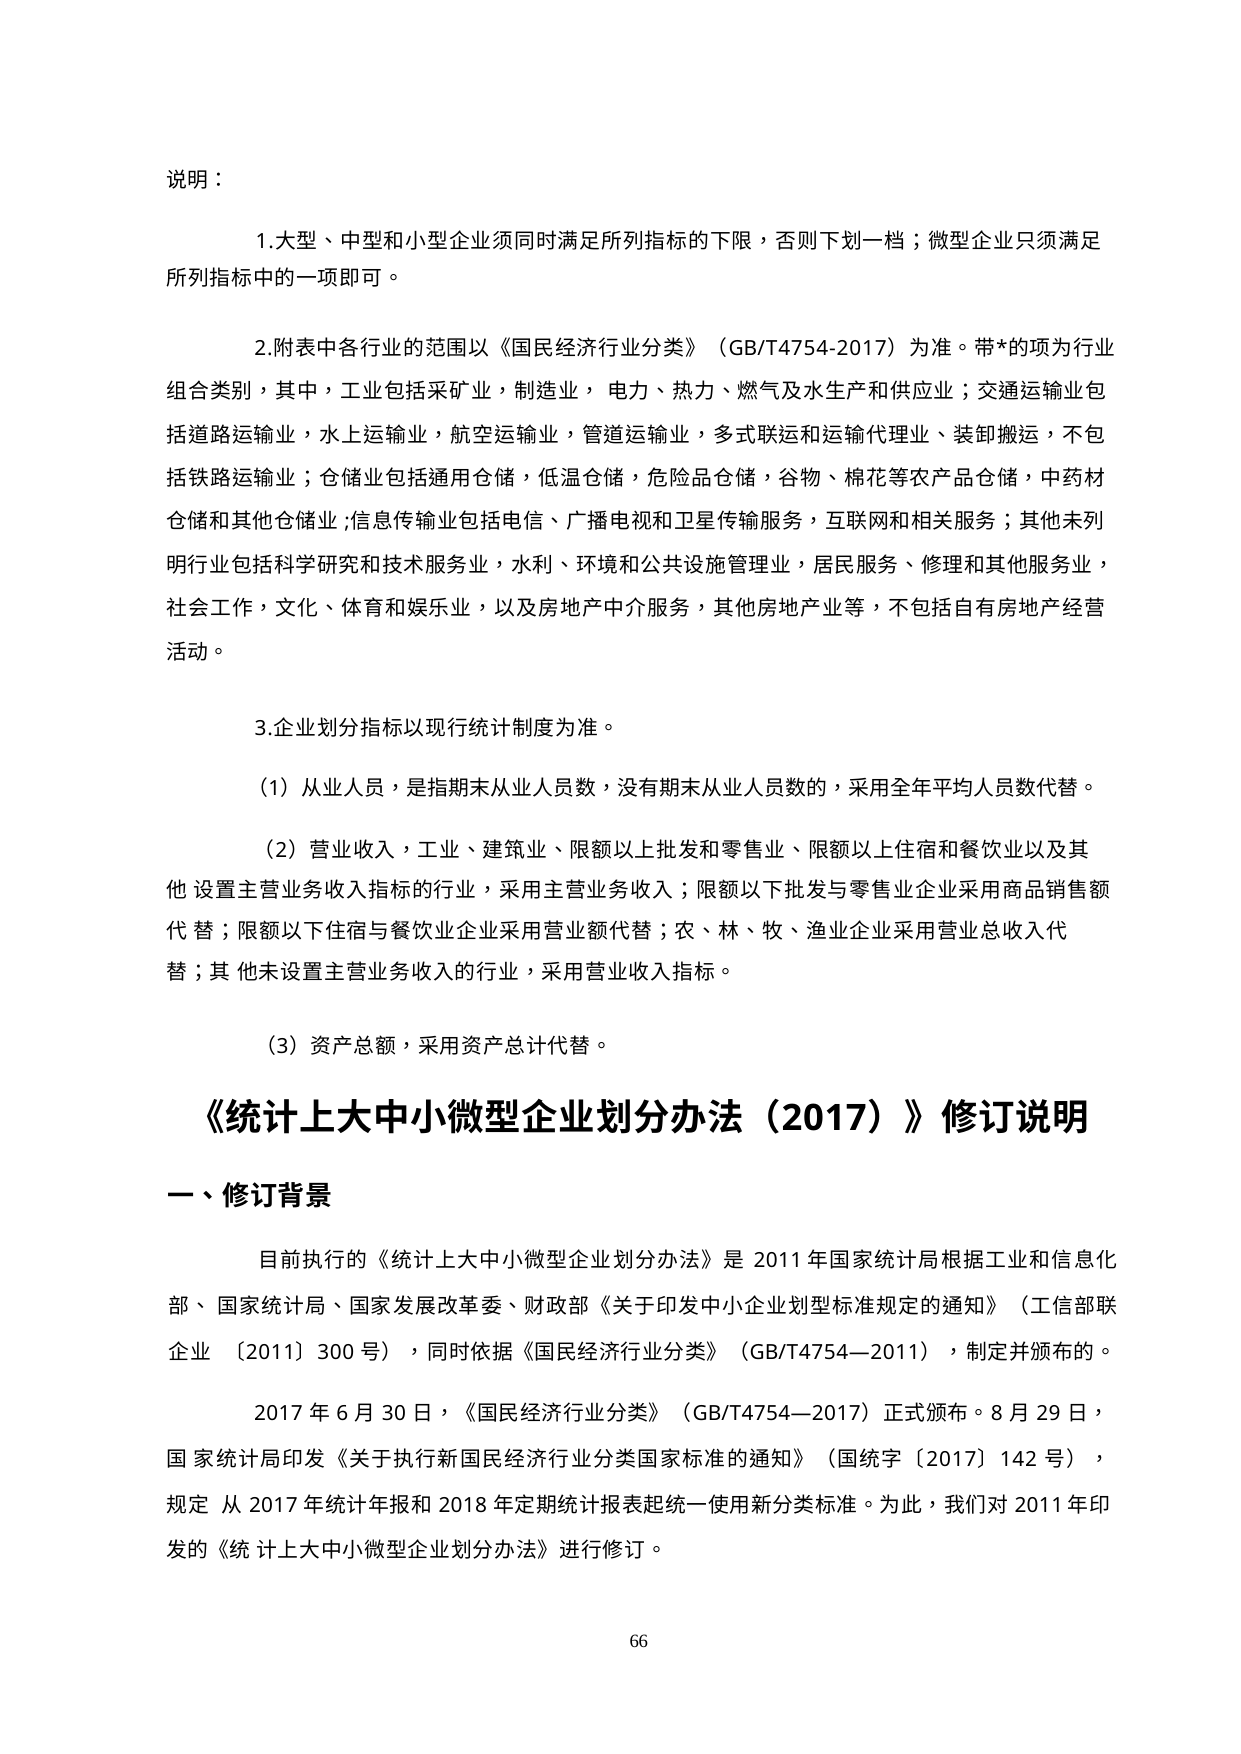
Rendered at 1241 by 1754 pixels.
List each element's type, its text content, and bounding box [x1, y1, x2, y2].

text 2.附表中各行业的范围以《国民经济行业分类》（GB/T4754-2017）为准。带*的项为行业 组合类别，其中，工业包括采矿业，制造业， 电力、热力、燃气及水生产和供应业；交通运输业包 括道路运输业，水上运输业，航空运输业，管道运输业，多式联运和运输代理业、装卸搬运，不包 括铁路运输业；仓储业包括通用仓储，低温仓储，危险品仓储，谷物、棉花等农产品仓储，中药材 仓储和其他仓储业 ;信息传输业包括电信、广播电视和卫星传输服务，互联网和相关服务；其他未列 明行业包括科学研究和技术服务业，水利、环境和公共设施管理业，居民服务、修理和其他服务业， 社会工作，文化、体育和娱乐业，以及房地产中介服务，其他房地产业等，不包括自有房地产经营 活动。 [166, 333, 1116, 665]
text 一、修订背景 [167, 1177, 1117, 1212]
text 3.企业划分指标以现行统计制度为准。 [254, 714, 1117, 741]
text （3）资产总额，采用资产总计代替。 [255, 1032, 1117, 1059]
text 《统计上大中小微型企业划分办法（2017）》修订说明 [188, 1093, 1117, 1139]
text （1）从业人员，是指期末从业人员数，没有期末从业人员数的，采用全年平均人员数代替。 [247, 774, 1117, 801]
text 1.大型、中型和小型企业须同时满足所列指标的下限，否则下划一档；微型企业只须满足 所列指标中的一项即可。 [166, 227, 1106, 291]
text 目前执行的《统计上大中小微型企业划分办法》是 2011年国家统计局根据工业和信息化部、 国家统计局、国家发展改革委、财政部《关于印发中小企业划型标准规定的通知》（工信部联企业 〔2011〕300 号），同时依据《国民经济行业分类》（GB/T4754—2011），制定并颁布的。 [168, 1245, 1117, 1365]
text 说明： [167, 166, 1117, 193]
text 2017 年 6 月 30 日，《国民经济行业分类》（GB/T4754—2017）正式颁布。8 月 29 日，国 家统计局印发《关于执行新国民经济行业分类国家标准的通知》（国统字〔2017〕142 号），规定 从 2017 年统计年报和 2018 年定期统计报表起统一使用新分类标准。为此，我们对 2011年印发的《统 计上大中小微型企业划分办法》进行修订。 [166, 1398, 1110, 1564]
text （2）营业收入，工业、建筑业、限额以上批发和零售业、限额以上住宿和餐饮业以及其他 设置主营业务收入指标的行业，采用主营业务收入；限额以下批发与零售业企业采用商品销售额代 替；限额以下住宿与餐饮业企业采用营业额代替；农、林、牧、渔业企业采用营业总收入代替；其 他未设置主营业务收入的行业，采用营业收入指标。 [166, 835, 1110, 986]
